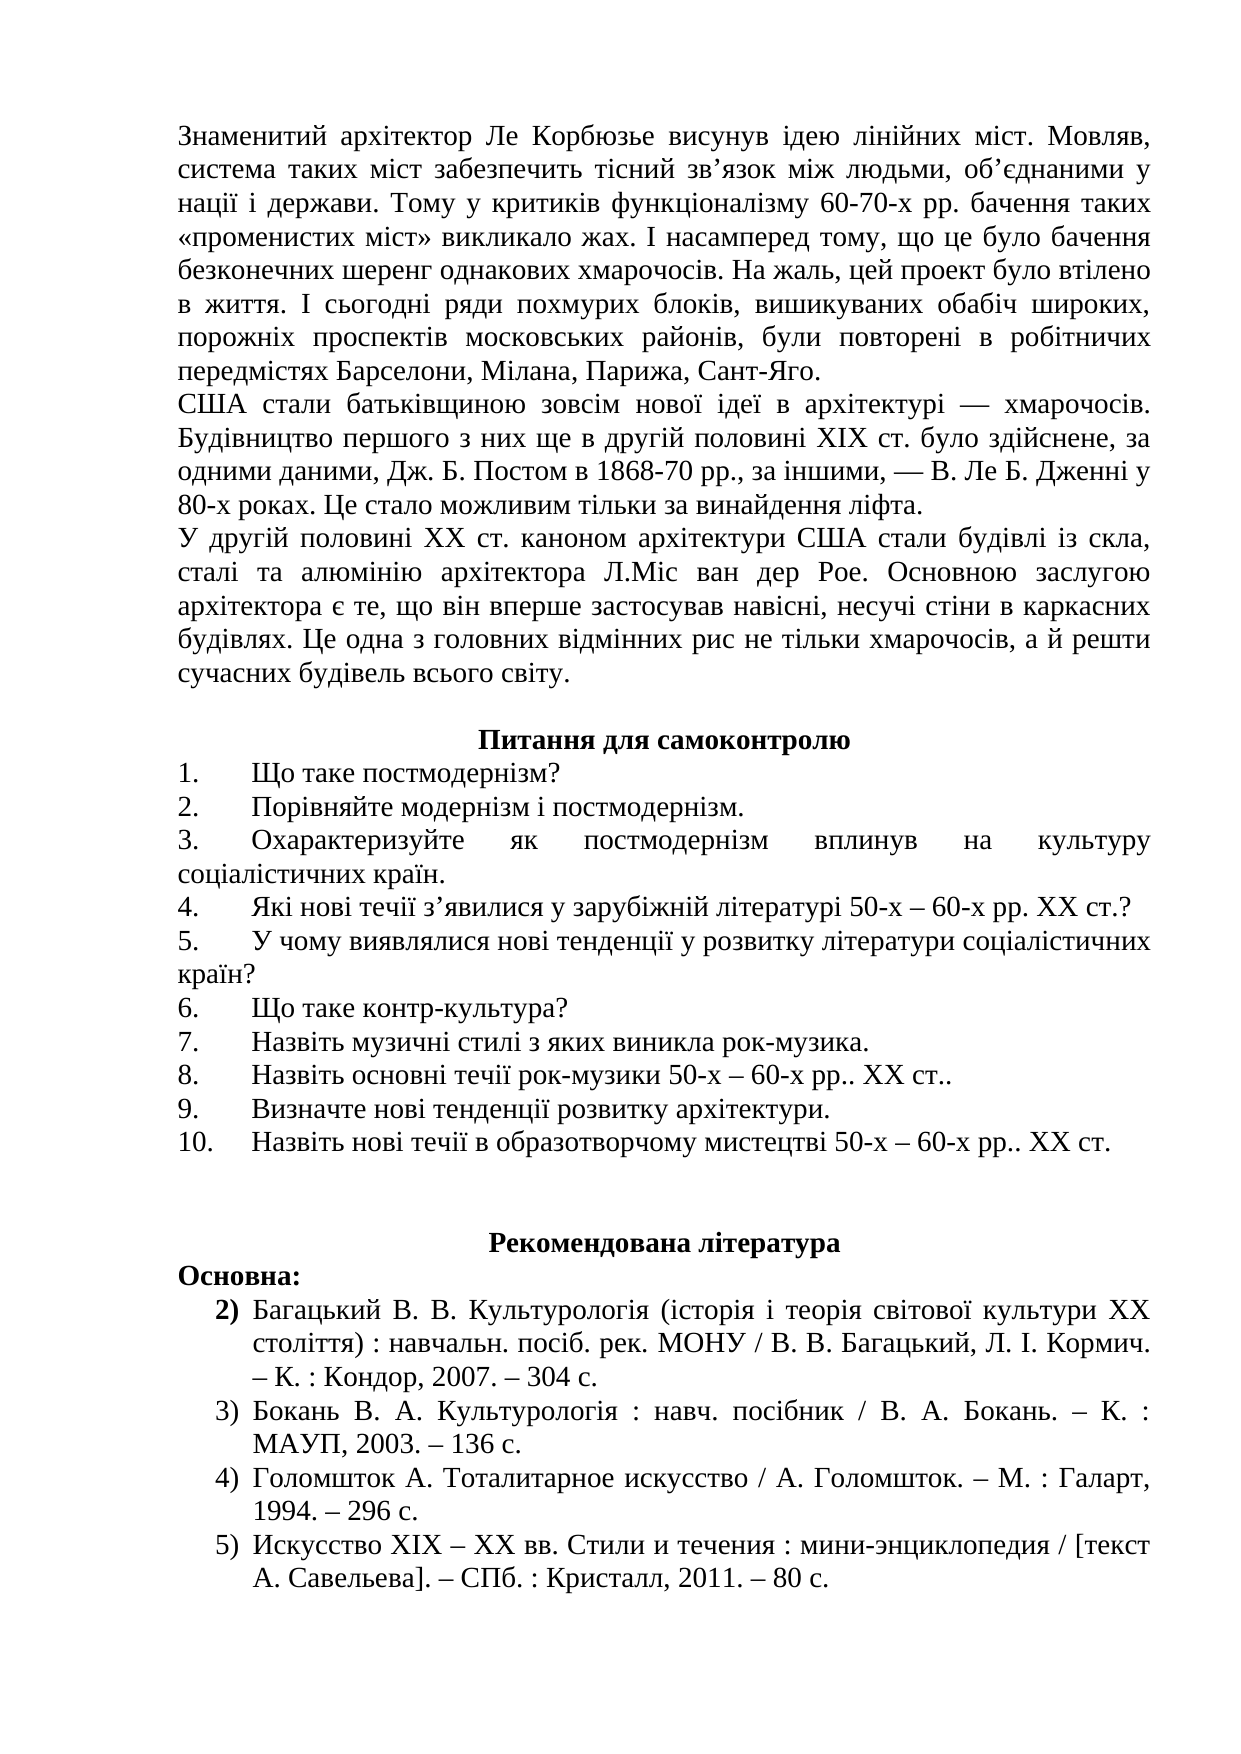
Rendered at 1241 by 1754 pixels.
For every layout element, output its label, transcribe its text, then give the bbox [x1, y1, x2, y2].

text 6. Що таке контр-культура? [177, 990, 1152, 1024]
text Питання для самоконтролю [177, 722, 1152, 755]
list Багацький В. В. Культурологія (історія і теорія світової культури ХХ століття) : навчальн. посіб. рек. МОНУ / В. В. Багацький, Л. І. Кормич. – К. : Кондор, 2007. – 304 с. [215, 1292, 1152, 1393]
text 4. Які нові течії з’явилися у зарубіжній літературі 50-х – 60-х рр. ХХ ст.? [177, 889, 1152, 923]
text 5. У чому виявлялися нові тенденції у розвитку літератури соціалістичних країн? [177, 923, 1152, 990]
text У другій половині XX ст. каноном архітектури США стали будівлі із скла, сталі та алюмінію архітектора Л.Міс ван дер Рое. Основною заслугою архітектора є те, що він вперше застосував навісні, несучі стіни в каркасних будівлях. Це одна з головних відмінних рис не тільки хмарочосів, а й решти сучасних будівель всього світу. [177, 521, 1152, 688]
text Рекомендована література [177, 1225, 1152, 1258]
text США стали батьківщиною зовсім нової ідеї в архітектурі — хмарочосів. Будівництво першого з них ще в другій половині XIX ст. було здійснене, за одними даними, Дж. Б. Постом в 1868-70 рр., за іншими, — В. Ле Б. Дженні у 80-х роках. Це стало можли­вим тільки за винайдення ліфта. [177, 386, 1152, 521]
text 9. Визначте нові тенденції розвитку архітектури. [177, 1091, 1152, 1124]
list Бокань В. А. Культурологія : навч. посібник / В. А. Бокань. – К. : МАУП, 2003. – 136 с. [215, 1393, 1152, 1460]
text 1. Що таке постмодернізм? [177, 755, 1152, 789]
text 3. Охарактеризуйте як постмодернізм вплинув на культуру соціалістичних країн. [177, 822, 1152, 889]
text Знаменитий архітектор Ле Корбюзье висунув ідею лінійних міст. Мовляв, система таких міст забезпечить тісний зв’язок між людьми, об’єднаними у нації і держави. Тому у критиків функ­ціоналізму 60-70-х рр. бачення таких «променистих міст» вик­ликало жах. І насамперед тому, що це було бачення безконеч­них шеренг однакових хмарочосів. На жаль, цей проект було втілено в життя. І сьогодні ряди похмурих блоків, вишикуваних обабіч широких, порожніх проспектів московських районів, були повторені в робітничих передмістях Барселони, Мілана, Пари­жа, Сант-Яго. [177, 118, 1152, 386]
text 10. Назвіть нові течії в образотворчому мистецтві 50-х – 60-х рр.. ХХ ст. [177, 1124, 1152, 1158]
text 8. Назвіть основні течії рок-музики 50-х – 60-х рр.. ХХ ст.. [177, 1057, 1152, 1091]
list Голомшток А. Тоталитарное искусство / А. Голомшток. – М. : Галарт, 1994. – 296 с. [215, 1460, 1152, 1527]
text 2. Порівняйте модернізм і постмодернізм. [177, 789, 1152, 822]
list Искусство ХІХ – ХХ вв. Стили и течения : мини-энциклопедия / [текст А. Савельева]. – СПб. : Кристалл, 2011. – 80 с. [215, 1527, 1152, 1594]
text Основна: [177, 1258, 1152, 1292]
text 7. Назвіть музичні стилі з яких виникла рок-музика. [177, 1024, 1152, 1057]
